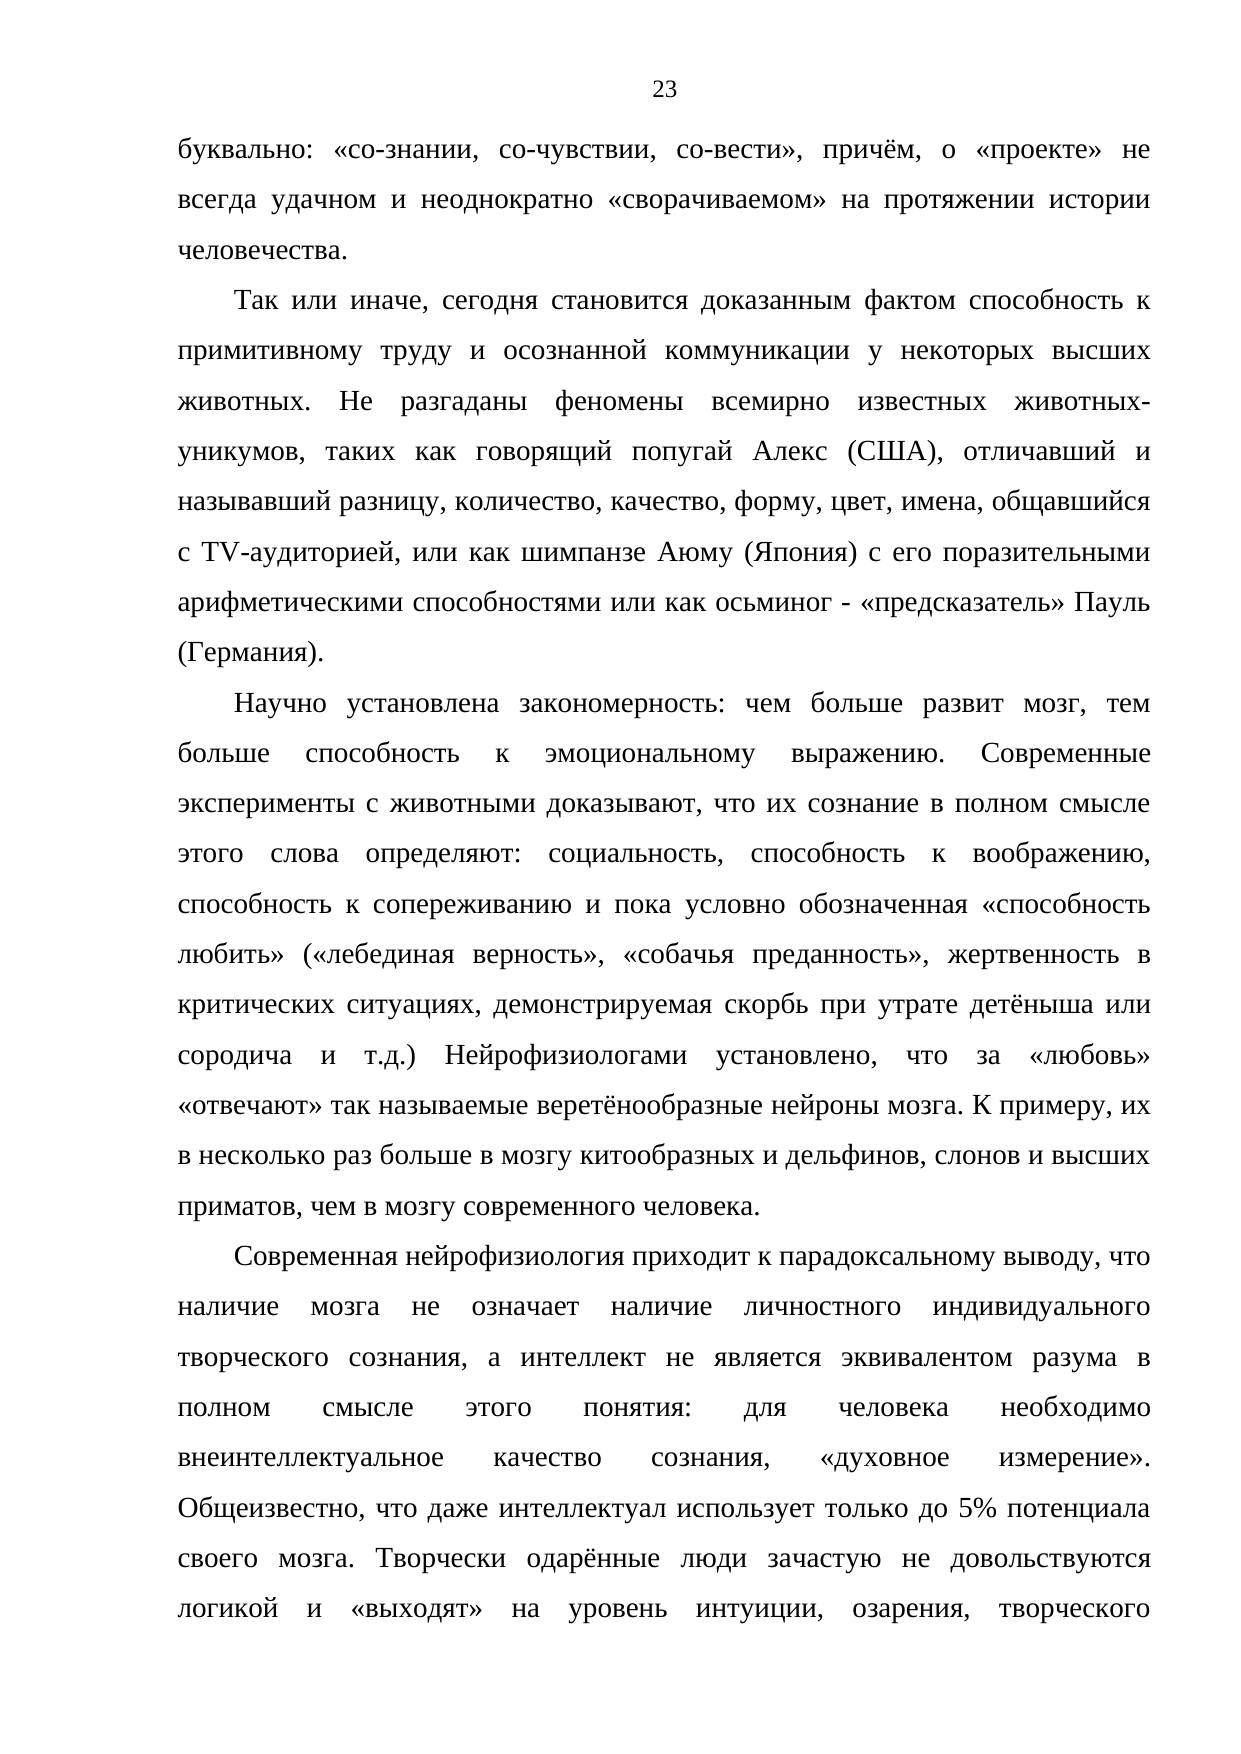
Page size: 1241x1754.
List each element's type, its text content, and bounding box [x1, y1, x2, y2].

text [177, 131, 1152, 265]
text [177, 1238, 1152, 1624]
text Научно установлена закономерность: чем больше развит мозг, тем больше способность к эмоциональному выражению. Современные эксперименты с животными доказывают, что их сознание в полном смысле этого слова определяют: социальность, способность к воображению, способность к сопереживанию и пока условно обозначенная «способность любить» («лебединая верность», «собачья преданность», жертвенность в критических ситуациях, демонстрируемая скорбь при утрате детёныша или сородича и т.д.) Нейрофизиологами установлено, что за «любовь» «отвечают» так называемые веретёнообразные нейроны мозга. К примеру, их в несколько раз больше в мозгу китообразных и дельфинов, слонов и высших приматов, чем в мозгу современного человека. [177, 685, 1152, 1221]
text Так или иначе, сегодня становится доказанным фактом способность к примитивному труду и осознанной коммуникации у некоторых высших животных. Не разгаданы феномены всемирно известных животных-уникумов, таких как говорящий попугай Алекс (США), отличавший и называвший разницу, количество, качество, форму, цвет, имена, общавшийся с ТV-аудиторией, или как шимпанзе Аюму (Япония) с его поразительными арифметическими способностями или как осьминог - «предсказатель» Пауль (Германия). [177, 282, 1152, 668]
